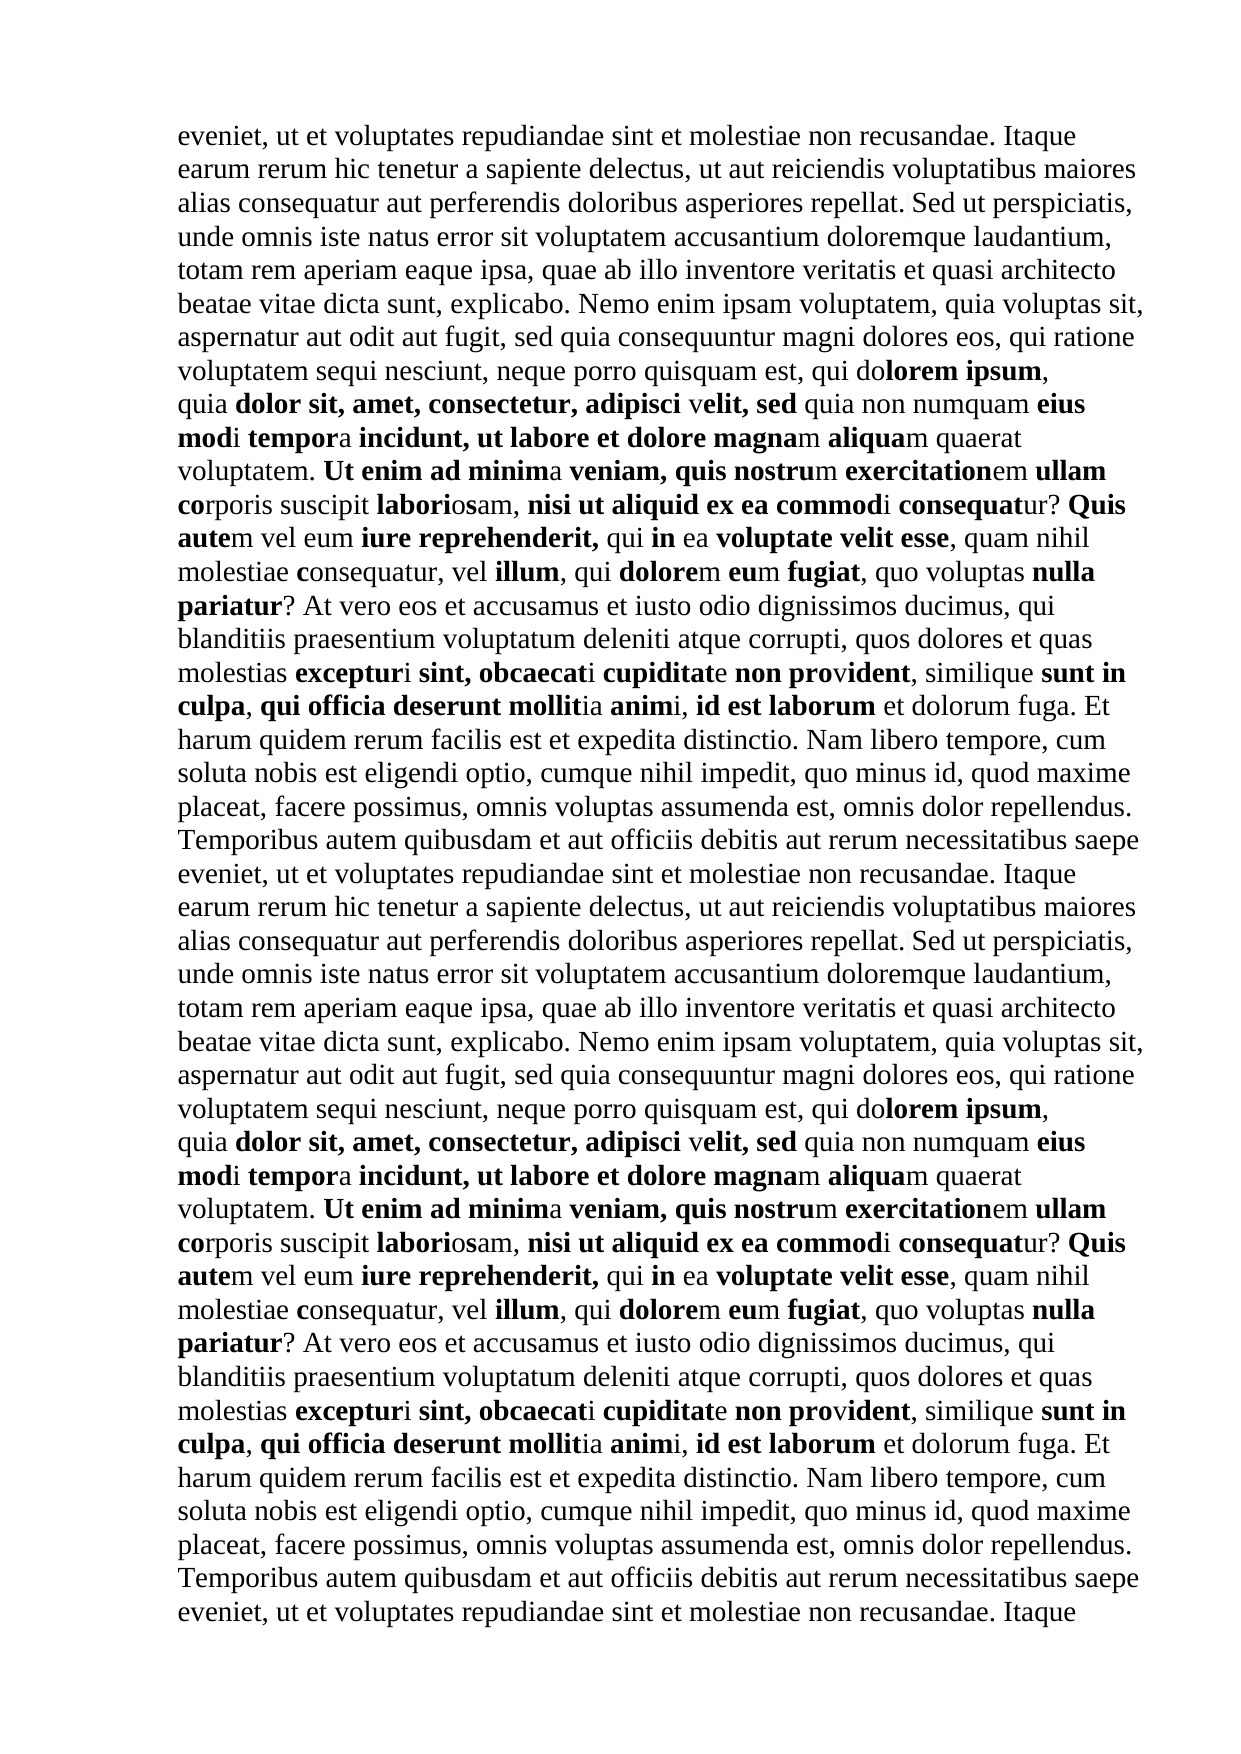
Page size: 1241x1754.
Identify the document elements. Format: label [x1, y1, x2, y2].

text [177, 118, 1152, 1627]
